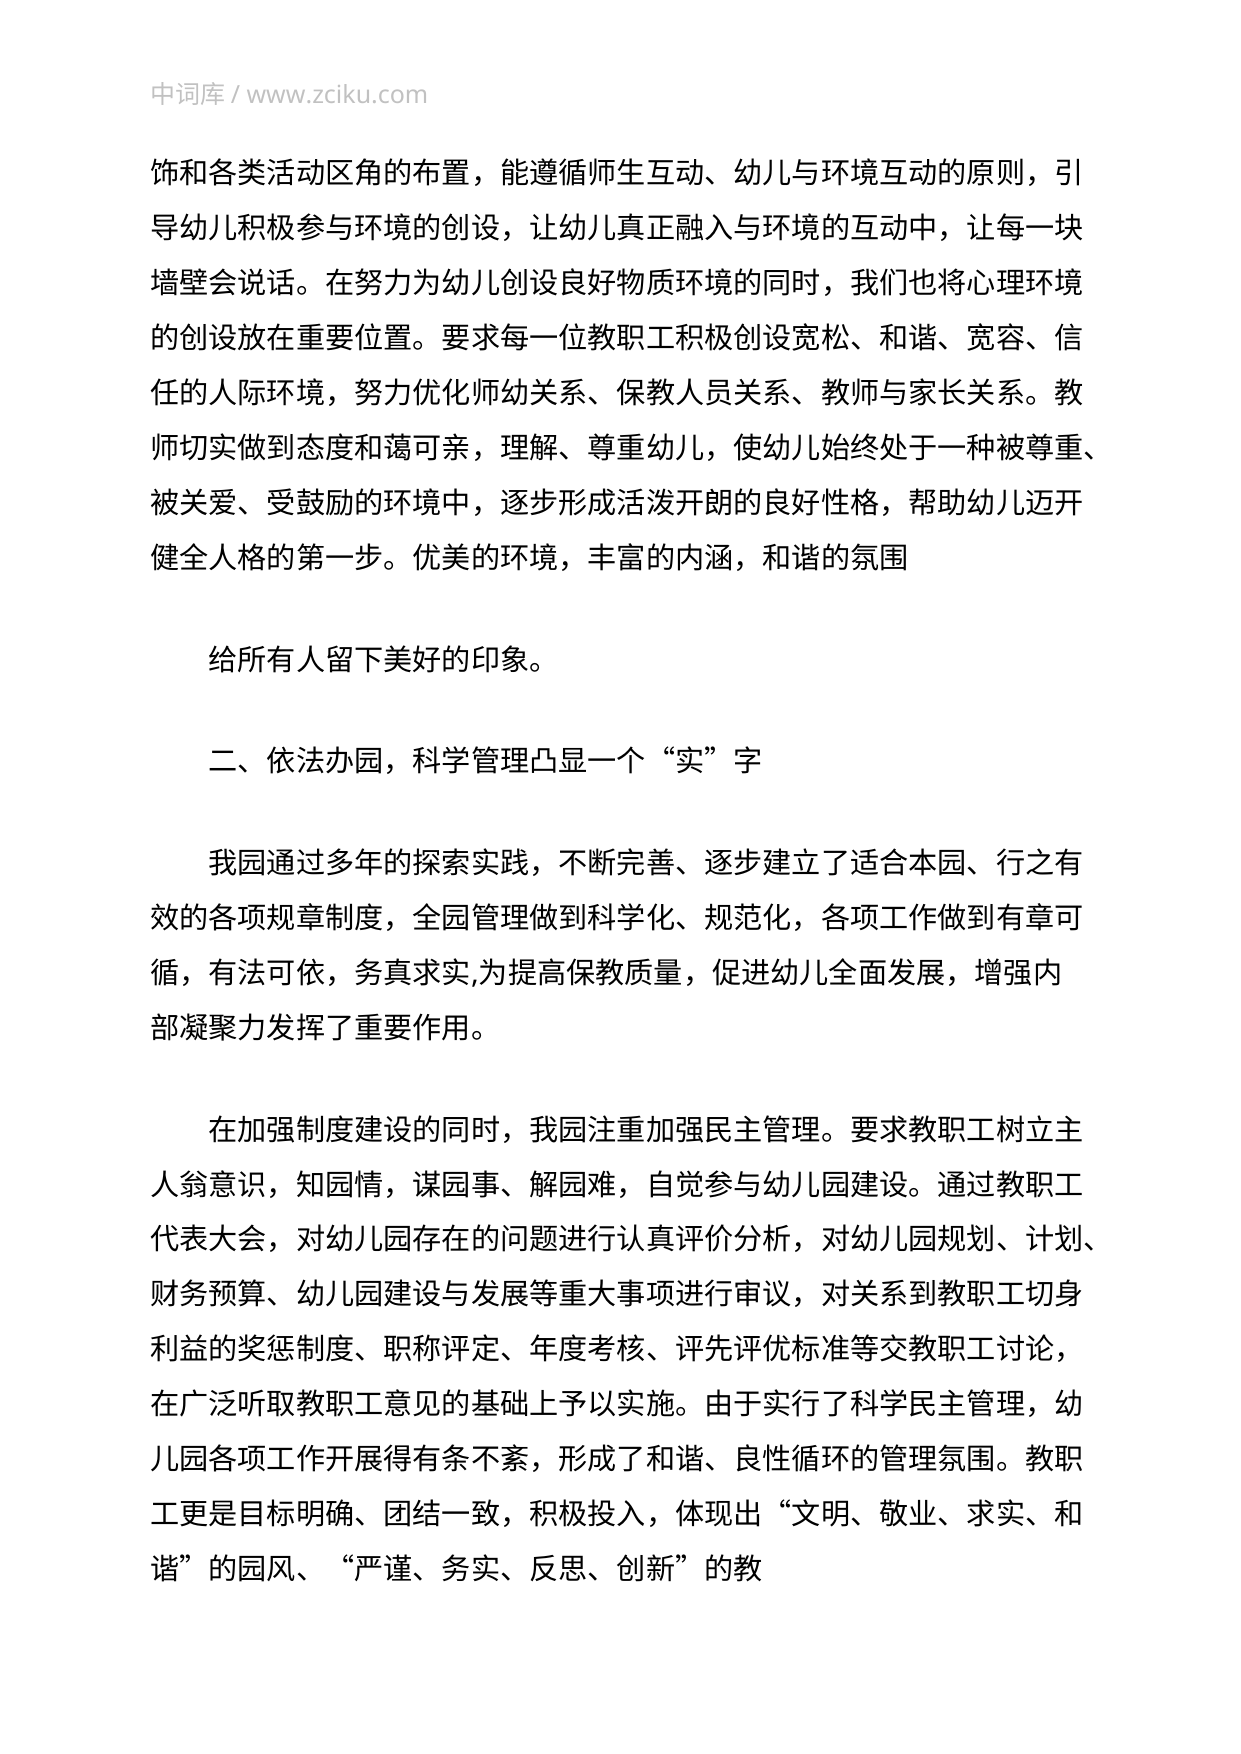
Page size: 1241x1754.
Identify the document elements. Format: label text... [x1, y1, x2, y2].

text 二、依法办园，科学管理凸显一个“实”字 [150, 738, 1090, 780]
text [150, 150, 1090, 577]
text 我园通过多年的探索实践，不断完善、逐步建立了适合本园、行之有效的各项规章制度，全园管理做到科学化、规范化，各项工作做到有章可循，有法可依，务真求实,为提高保教质量，促进幼儿全面发展，增强内部凝聚力发挥了重要作用。 [150, 839, 1090, 1047]
text 在加强制度建设的同时，我园注重加强民主管理。要求教职工树立主人翁意识，知园情，谋园事、解园难，自觉参与幼儿园建设。通过教职工代表大会，对幼儿园存在的问题进行认真评价分析，对幼儿园规划、计划、财务预算、幼儿园建设与发展等重大事项进行审议，对关系到教职工切身利益的奖惩制度、职称评定、年度考核、评先评优标准等交教职工讨论，在广泛听取教职工意见的基础上予以实施。由于实行了科学民主管理，幼儿园各项工作开展得有条不紊，形成了和谐、良性循环的管理氛围。教职工更是目标明确、团结一致，积极投入，体现出“文明、敬业、求实、和谐”的园风、“严谨、务实、反思、创新”的教 [150, 1106, 1090, 1588]
text 给所有人留下美好的印象。 [150, 636, 1090, 678]
